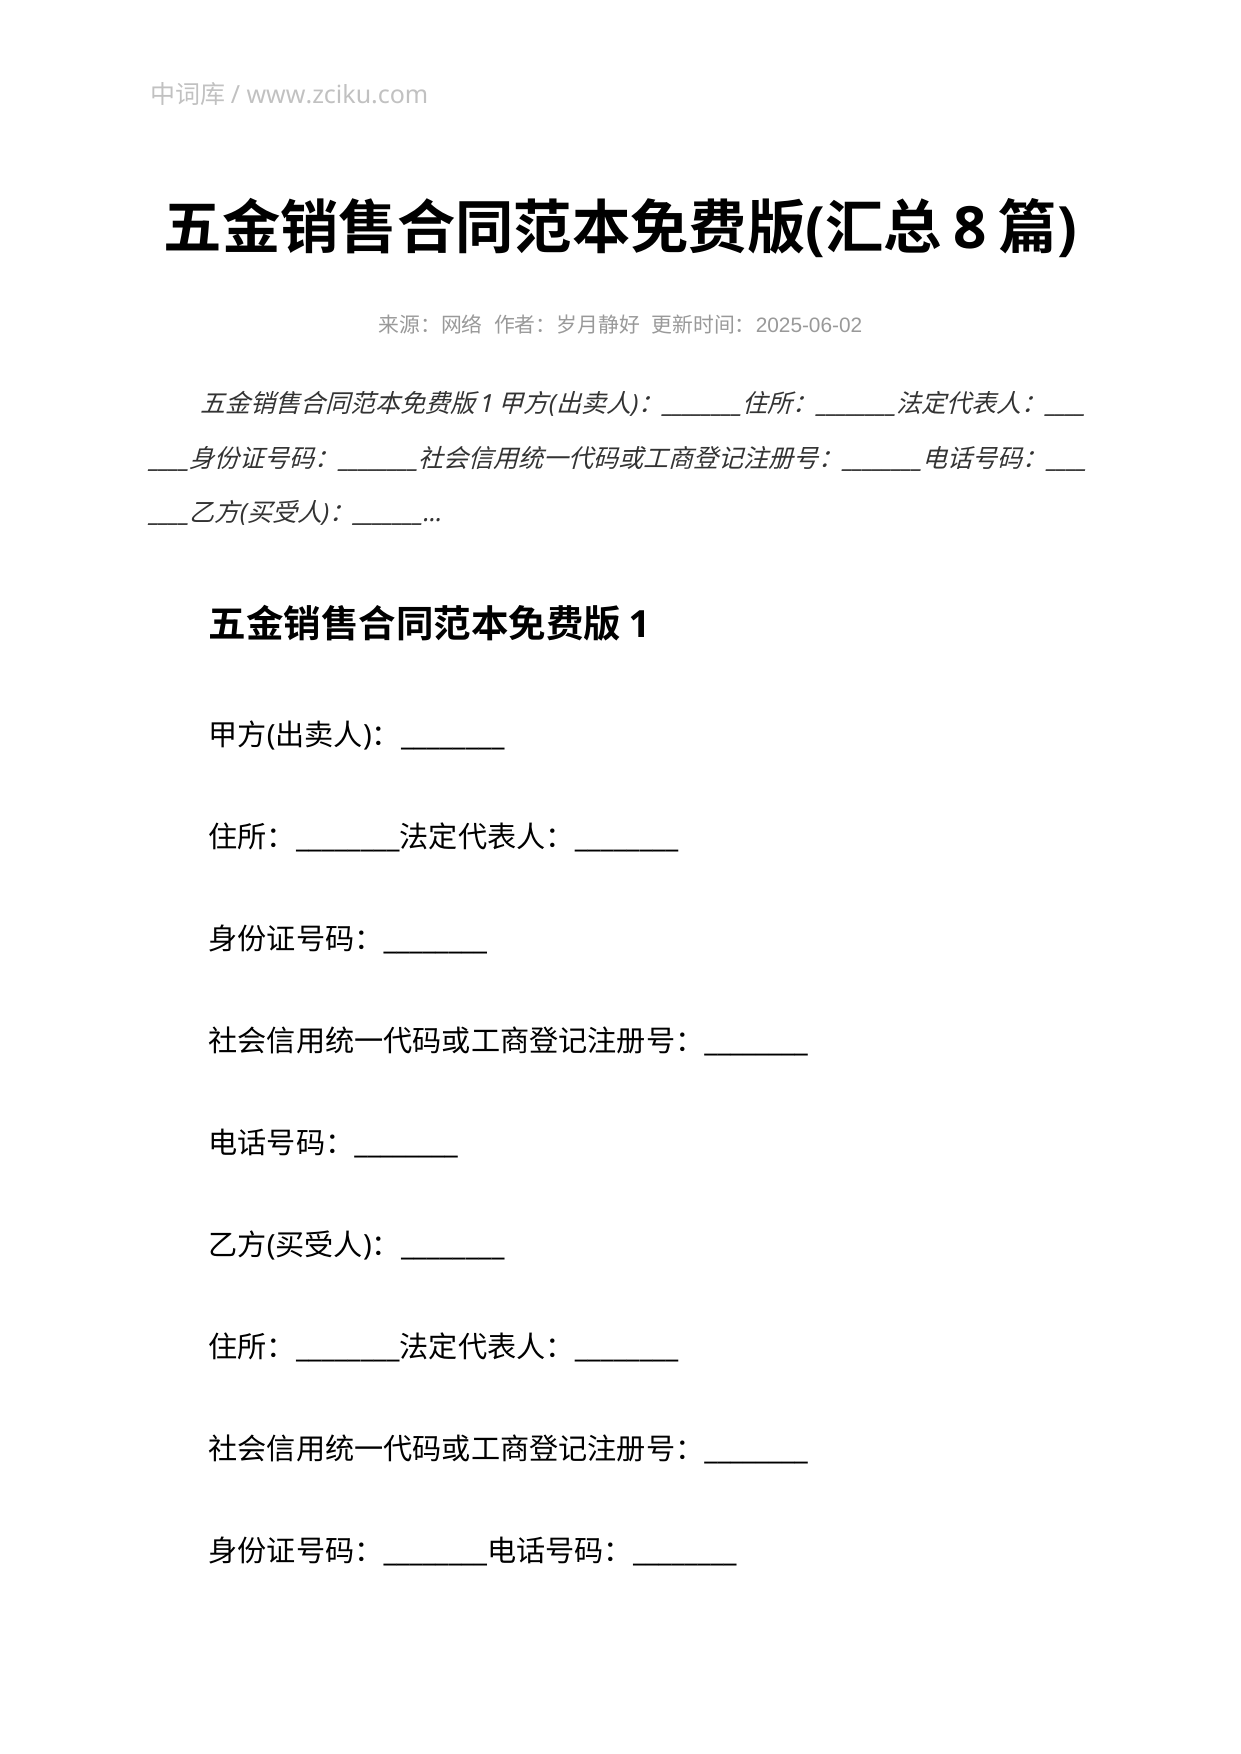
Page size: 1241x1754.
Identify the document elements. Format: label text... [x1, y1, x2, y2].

text 五金销售合同范本免费版1 [150, 594, 1090, 648]
text 社会信用统一代码或工商登记注册号：________ [150, 1425, 1090, 1468]
text 住所：________法定代表人：________ [150, 1323, 1090, 1366]
text 身份证号码：________ [150, 915, 1090, 958]
text 五金销售合同范本免费版1甲方(出卖人)：________住所：________法定代表人：________身份证号码：________社会信用统一代码或工商登记注册号：________电话号码：________乙方(买受人)：_______... [150, 384, 1090, 529]
text 来源：网络 作者：岁月静好 更新时间：2025-06-02 [150, 313, 1090, 337]
text 住所：________法定代表人：________ [150, 813, 1090, 856]
subtitle 五金销售合同范本免费版(汇总8篇) [150, 181, 1090, 266]
text 乙方(买受人)：________ [150, 1221, 1090, 1264]
text 社会信用统一代码或工商登记注册号：________ [150, 1017, 1090, 1060]
text 甲方(出卖人)：________ [150, 711, 1090, 754]
text 身份证号码：________电话号码：________ [150, 1527, 1090, 1569]
text 电话号码：________ [150, 1119, 1090, 1162]
